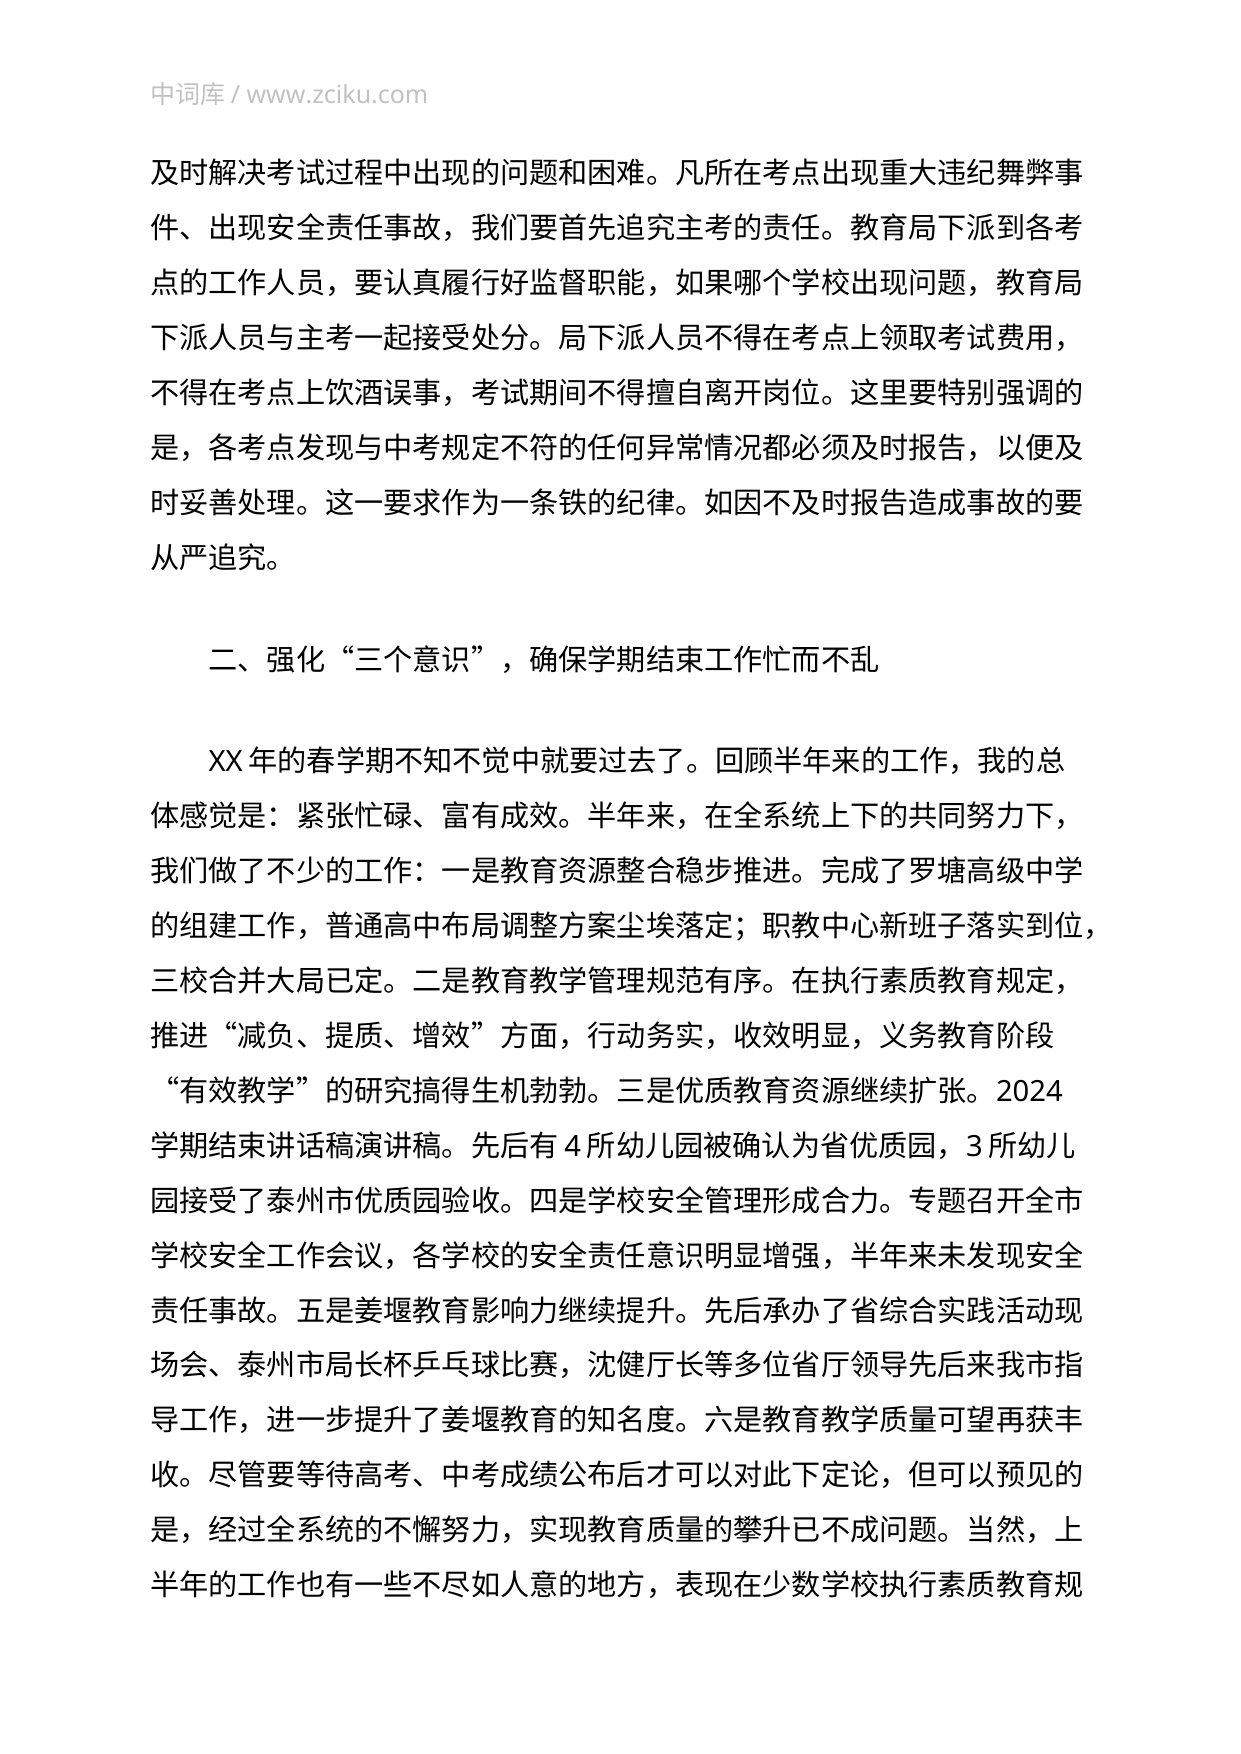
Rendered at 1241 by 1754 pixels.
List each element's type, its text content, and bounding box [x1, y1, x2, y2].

text 二、强化“三个意识”，确保学期结束工作忙而不乱 [150, 636, 1090, 678]
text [150, 738, 1090, 1604]
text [150, 150, 1090, 577]
